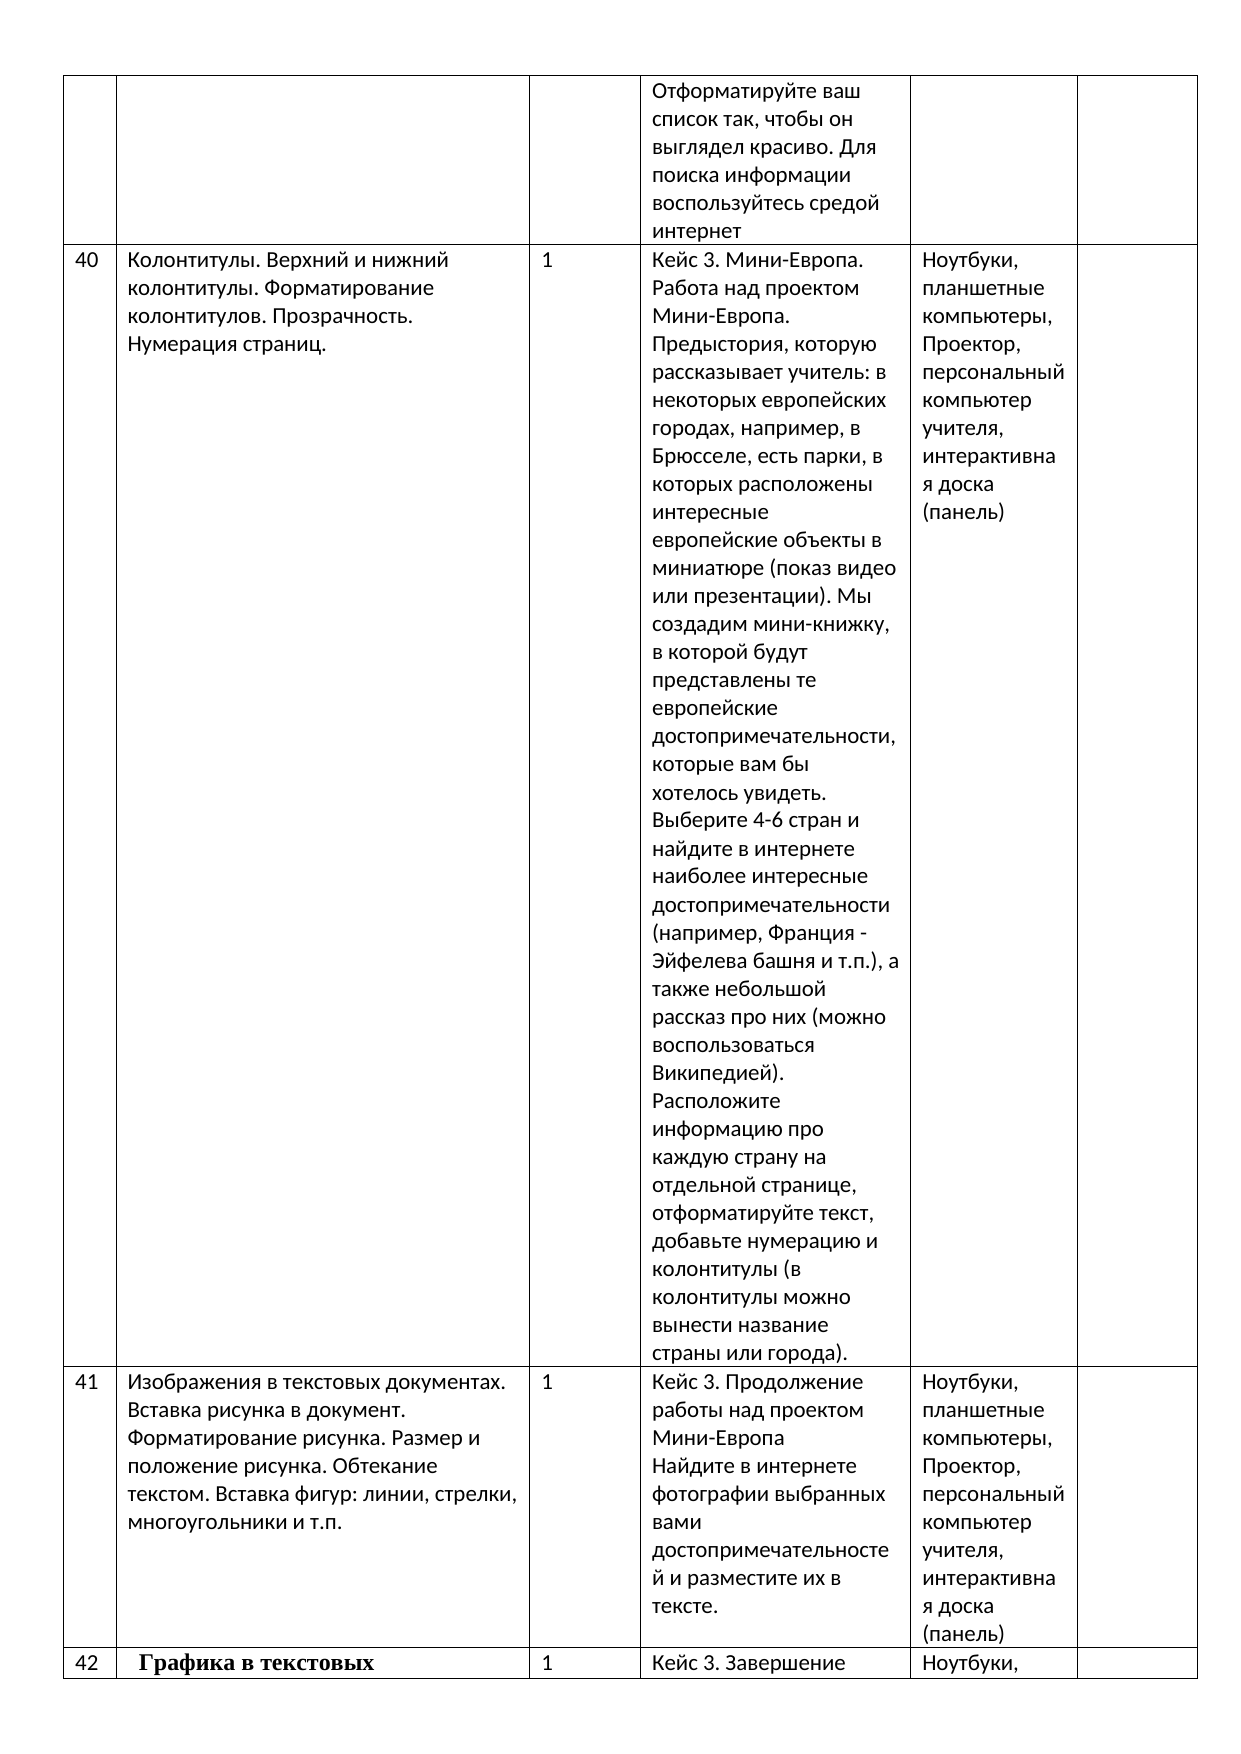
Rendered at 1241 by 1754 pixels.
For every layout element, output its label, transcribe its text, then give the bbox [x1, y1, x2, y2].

table_cell Ноутбуки, планшетные компьютеры, Проектор, персональный компьютер учителя, интерактивная доска (панель) [911, 245, 1077, 1366]
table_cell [641, 1648, 910, 1678]
table_cell [1078, 76, 1197, 244]
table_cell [117, 76, 529, 244]
table_cell Колонтитулы. Верхний и нижний колонтитулы. Форматирование колонтитулов. Прозрачность. Нумерация страниц. [117, 245, 529, 1366]
table_cell Изображения в текстовых документах. Вставка рисунка в документ. Форматирование рисунка. Размер и положение рисунка. Обтекание текстом. Вставка фигур: линии, стрелки, многоугольники и т.п. [117, 1367, 529, 1647]
table_cell [1078, 1648, 1197, 1678]
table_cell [641, 76, 910, 244]
table_cell [1078, 1367, 1197, 1647]
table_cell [911, 1367, 1077, 1647]
table_cell 1 [530, 76, 640, 244]
table_cell Кейс 3. Продолжение работы над проектом Мини-Европа Найдите в интернете фотографии выбранных вами достопримечательностей и разместите их в тексте. [641, 1367, 910, 1647]
table_cell [1078, 245, 1197, 1366]
table_cell 1 [530, 245, 640, 1366]
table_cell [911, 1648, 1077, 1678]
table_cell [117, 1648, 529, 1678]
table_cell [911, 76, 1077, 244]
table_cell 1 [530, 1367, 640, 1647]
table_cell Кейс 3. Мини-Европа. Работа над проектом Мини-Европа. Предыстория, которую рассказывает учитель: в некоторых европейских городах, например, в Брюсселе, есть парки, в которых расположены интересные европейские объекты в миниатюре (показ видео или презентации). Мы создадим мини-книжку, в которой будут представлены те европейские достопримечательности, которые вам бы хотелось увидеть. Выберите 4-6 стран и найдите в интернете наиболее интересные достопримечательности (например, Франция - Эйфелева башня и т.п.), а также небольшой рассказ про них (можно воспользоваться Википедией). Расположите информацию про каждую страну на отдельной странице, отформатируйте текст, добавьте нумерацию и колонтитулы (в колонтитулы можно вынести название страны или города). [641, 245, 910, 1366]
table_cell 1 [530, 1648, 640, 1678]
table_cell 40 [64, 245, 116, 1366]
table_cell 42 [64, 1648, 116, 1678]
table_cell 39 [64, 76, 116, 244]
table_cell 41 [64, 1367, 116, 1647]
